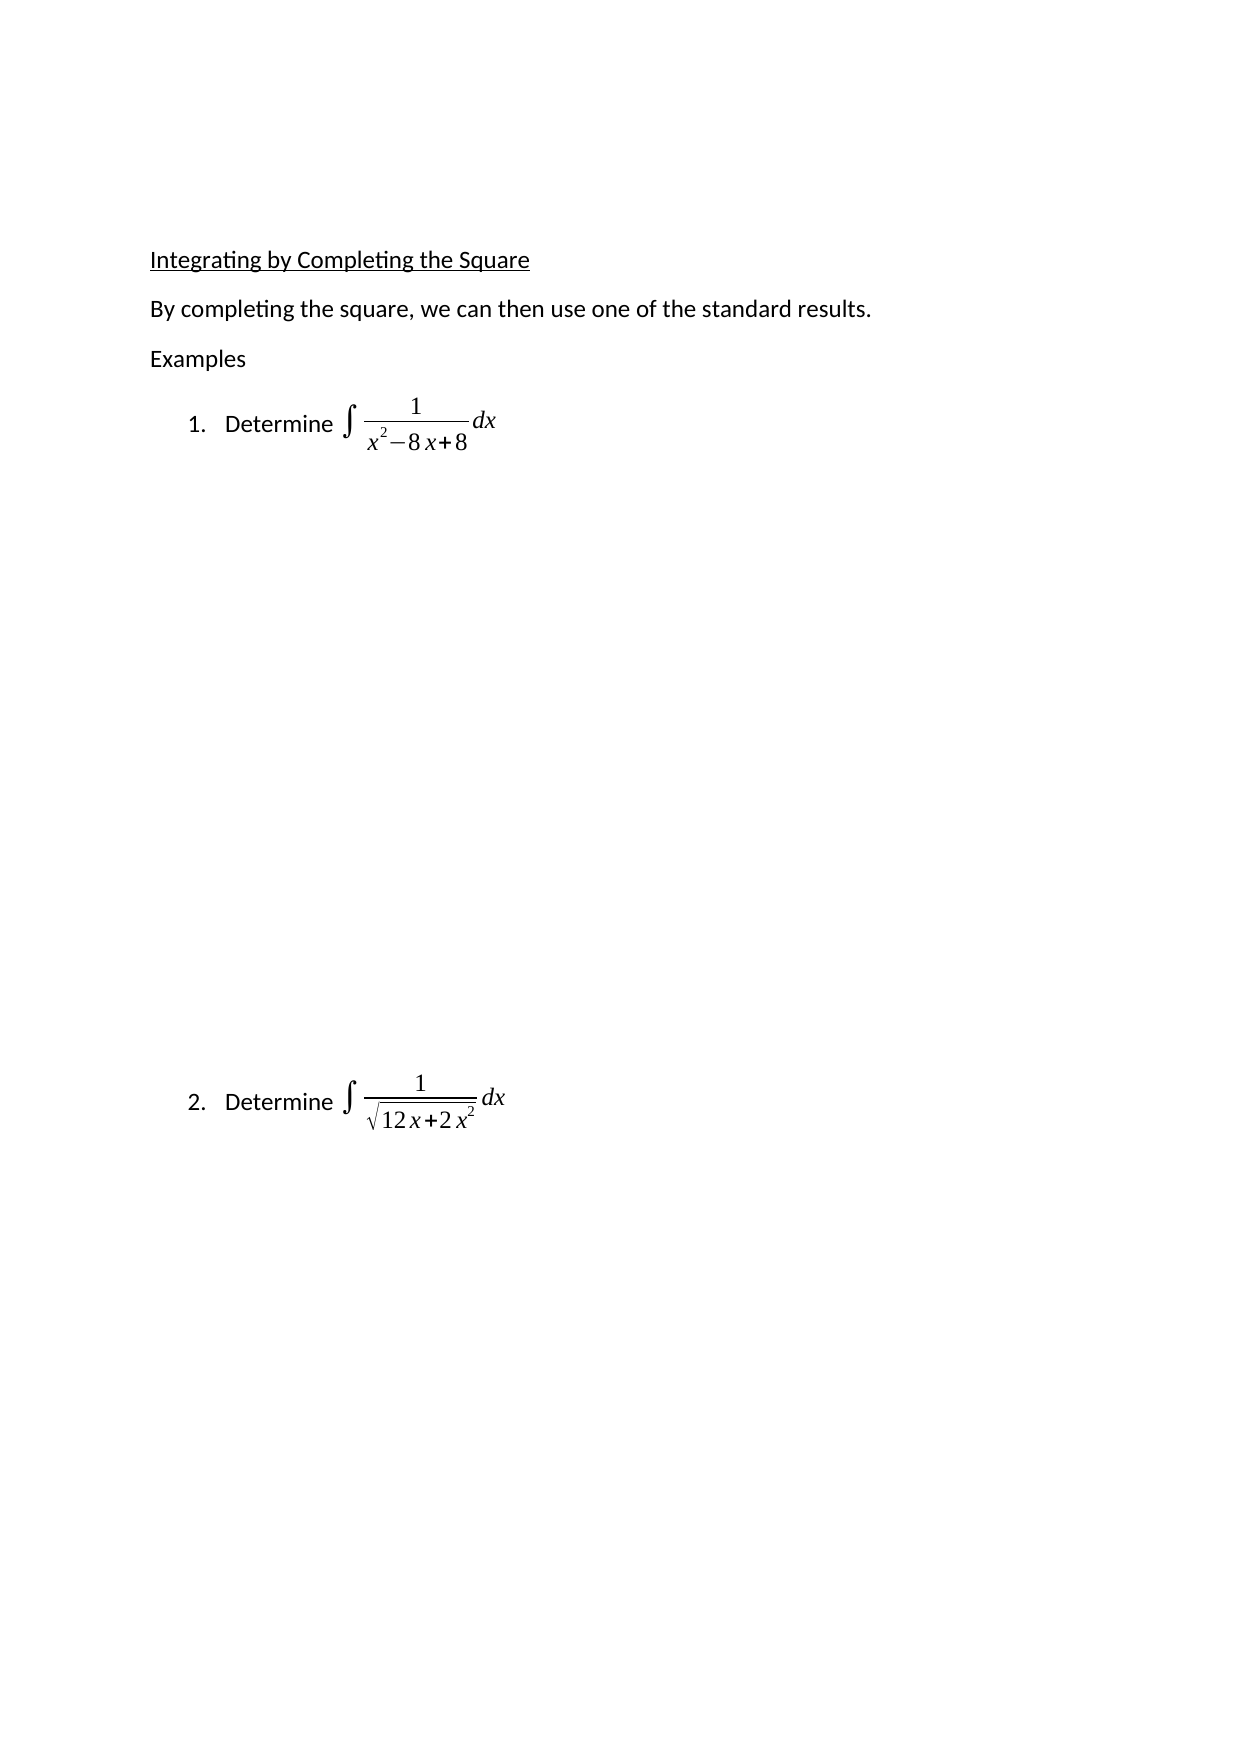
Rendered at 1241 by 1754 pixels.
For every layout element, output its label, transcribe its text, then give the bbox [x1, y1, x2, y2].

text Integrating by Completing the Square [150, 244, 1090, 274]
text Examples [150, 343, 1090, 373]
list Determine [187, 392, 1090, 455]
text By completing the square, we can then use one of the standard results. [150, 293, 1090, 324]
list Determine [187, 1069, 1090, 1134]
